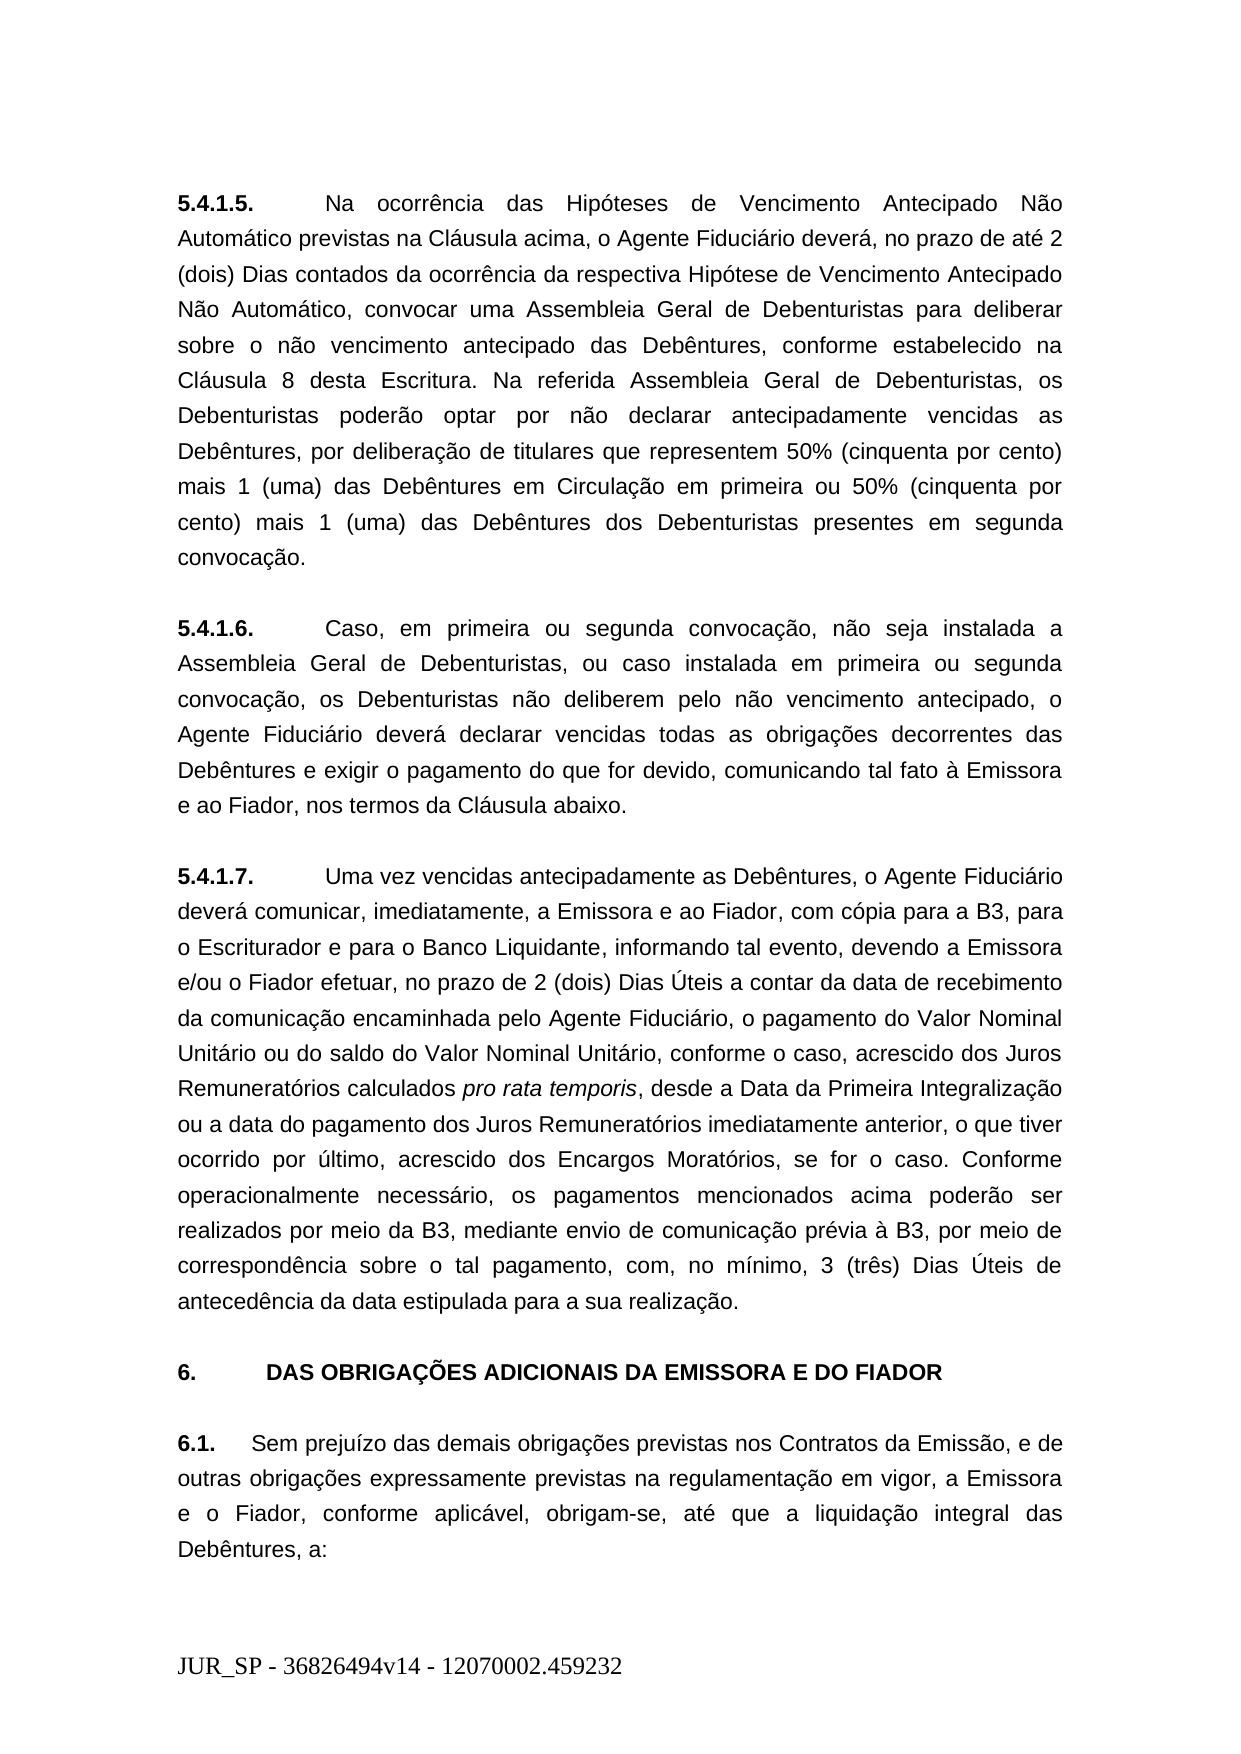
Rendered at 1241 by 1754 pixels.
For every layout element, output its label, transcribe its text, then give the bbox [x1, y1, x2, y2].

list Caso, em primeira ou segunda convocação, não seja instalada a Assembleia Geral de Debenturistas, ou caso instalada em primeira ou segunda convocação, os Debenturistas não deliberem pelo não vencimento antecipado, o Agente Fiduciário deverá declarar vencidas todas as obrigações decorrentes das Debêntures e exigir o pagamento do que for devido, comunicando tal fato à Emissora e ao Fiador, nos termos da Cláusula 5.4.1.7 abaixo. [177, 608, 1063, 821]
list Uma vez vencidas antecipadamente as Debêntures, o Agente Fiduciário deverá comunicar, imediatamente, a Emissora e ao Fiador, com cópia para a B3, para o Escriturador e para o Banco Liquidante, informando tal evento, devendo a Emissora e/ou o Fiador efetuar, no prazo de 2 (dois) Dias Úteis a contar da data de recebimento da comunicação encaminhada pelo Agente Fiduciário, o pagamento do Valor Nominal Unitário ou do saldo do Valor Nominal Unitário, conforme o caso, acrescido dos Juros Remuneratórios calculados pro rata temporis, desde a Data da Primeira Integralização ou a data do pagamento dos Juros Remuneratórios imediatamente anterior, o que tiver ocorrido por último, acrescido dos Encargos Moratórios, se for o caso. Conforme operacionalmente necessário, os pagamentos mencionados acima poderão ser realizados por meio da B3, mediante envio de comunicação prévia à B3, por meio de correspondência sobre o tal pagamento, com, no mínimo, 3 (três) Dias Úteis de antecedência da data estipulada para a sua realização. [177, 856, 1063, 1316]
list Sem prejuízo das demais obrigações previstas nos Contratos da Emissão, e de outras obrigações expressamente previstas na regulamentação em vigor, a Emissora e o Fiador, conforme aplicável, obrigam-se, até que a liquidação integral das Debêntures, a: [177, 1423, 1063, 1564]
list Na ocorrência das Hipóteses de Vencimento Antecipado Não Automático previstas na Cláusula 5.4.1.4 acima, o Agente Fiduciário deverá, no prazo de até 2 (dois) Dias contados da ocorrência da respectiva Hipótese de Vencimento Antecipado Não Automático, convocar uma Assembleia Geral de Debenturistas para deliberar sobre o não vencimento antecipado das Debêntures, conforme estabelecido na Cláusula 8 desta Escritura. Na referida Assembleia Geral de Debenturistas, os Debenturistas poderão optar por não declarar antecipadamente vencidas as Debêntures, por deliberação de titulares que representem 50% (cinquenta por cento) mais 1 (uma) das Debêntures em Circulação em primeira ou 50% (cinquenta por cento) mais 1 (uma) das Debêntures dos Debenturistas presentes em segunda convocação. [177, 183, 1063, 573]
list DAS OBRIGAÇÕES ADICIONAIS DA EMISSORA E DO FIADOR [177, 1352, 1063, 1387]
